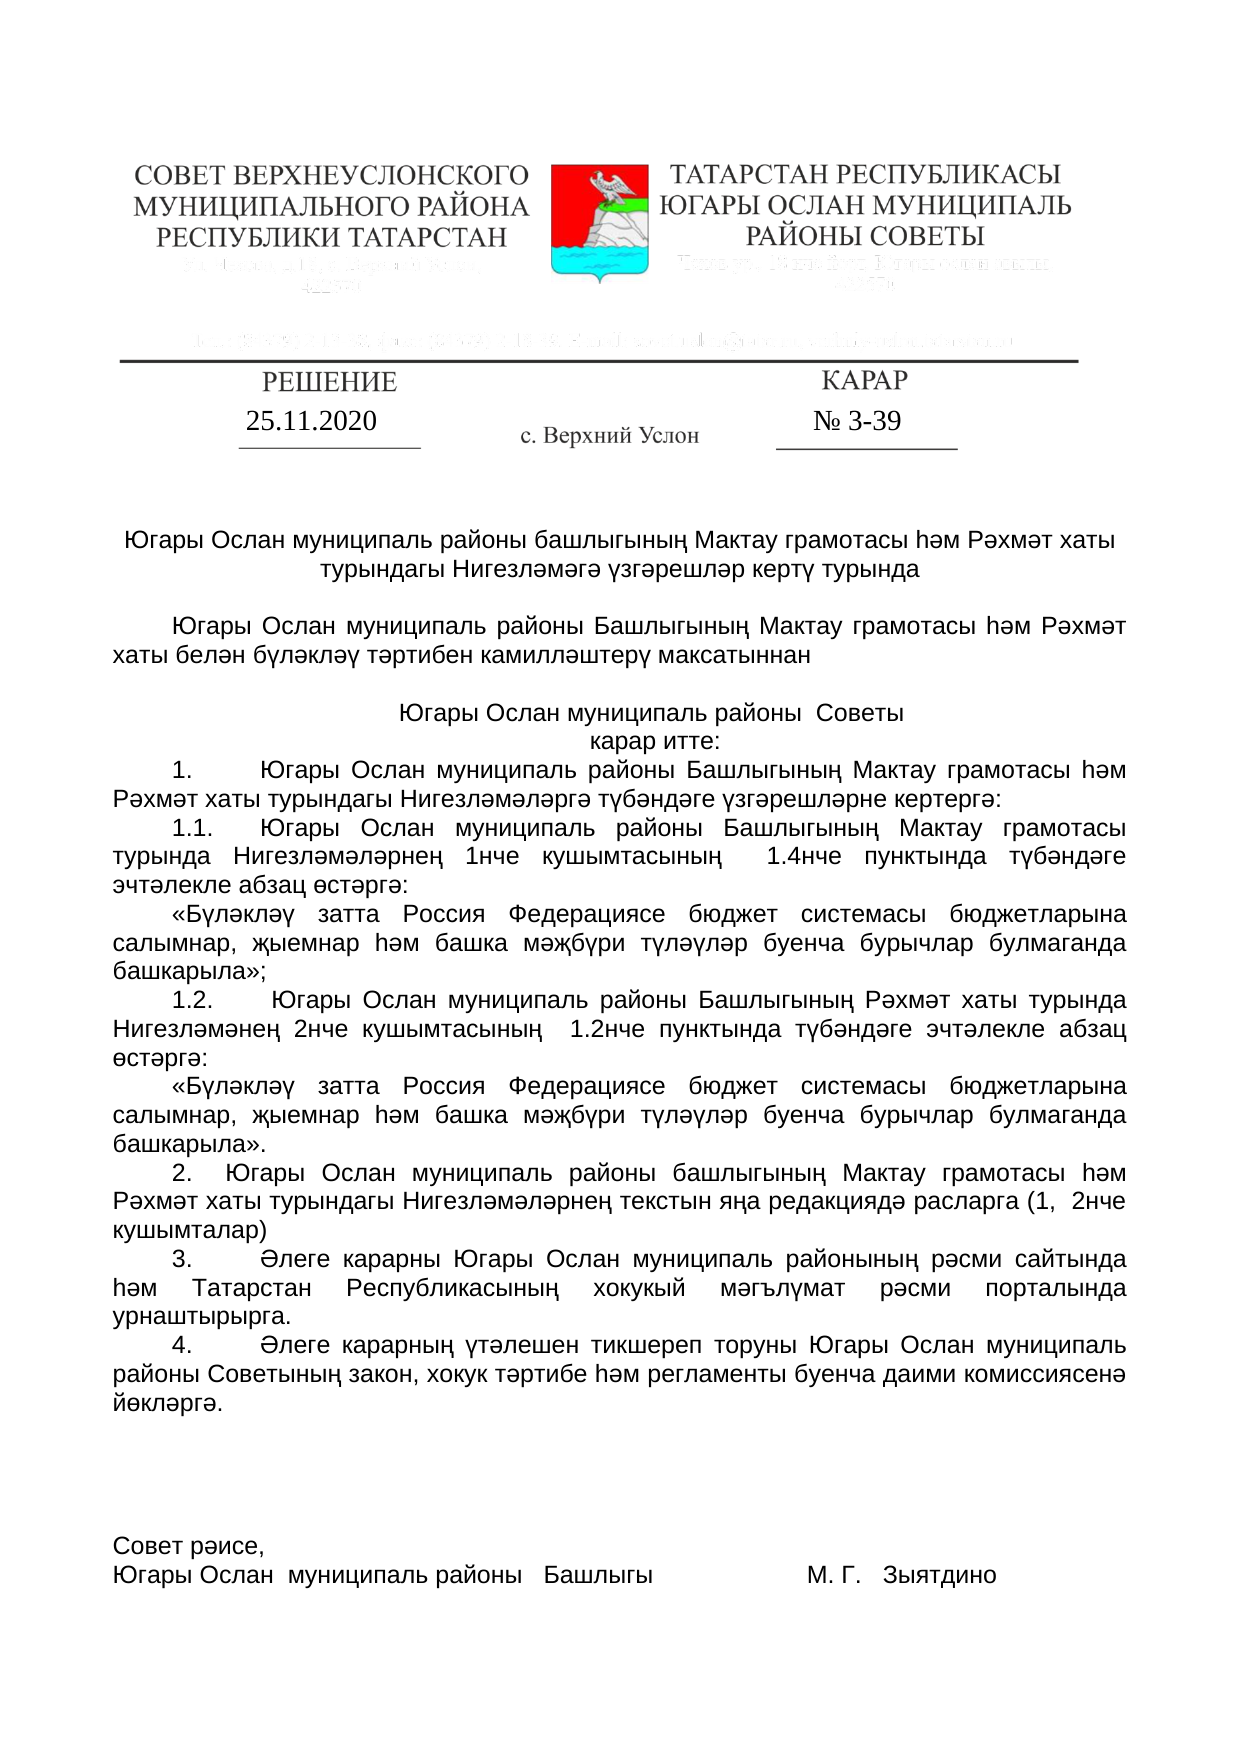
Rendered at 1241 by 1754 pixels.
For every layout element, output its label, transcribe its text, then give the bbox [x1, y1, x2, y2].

text Югары Ослан муниципаль районы Башлыгының Мактау грамотасы һәм Рәхмәт хаты белән бүләкләү тәртибен камилләштерү максатыннан [112, 611, 1128, 669]
list Югары Ослан муниципаль районы Башлыгының Рәхмәт хаты турында Нигезләмәнең 2нче кушымтасының 1.2нче пунктында түбәндәге эчтәлекле абзац өстәргә: [112, 985, 1128, 1071]
list Югары Ослан муниципаль районы Башлыгының Мактау грамотасы турында Нигезләмәләрнең 1нче кушымтасының 1.4нче пунктында түбәндәге эчтәлекле абзац өстәргә: [112, 812, 1128, 899]
text карар итте: [112, 726, 1128, 755]
text Совет рәисе, [112, 1531, 1128, 1560]
list Югары Ослан муниципаль районы Башлыгының Мактау грамотасы һәм Рәхмәт хаты турындагы Нигезләмәләргә түбәндәге үзгәрешләрне кертергә: [112, 755, 1128, 812]
list Әлеге карарны Югары Ослан муниципаль районының рәсми сайтында һәм Татарстан Республикасының хокукый мәгълүмат рәсми порталында урнаштырырга. [112, 1244, 1128, 1330]
text 2. Югары Ослан муниципаль районы башлыгының Мактау грамотасы һәм Рәхмәт хаты турындагы Нигезләмәләрнең текстын яңа редакциядә расларга (1, 2нче кушымталар) [112, 1157, 1128, 1244]
picture [112, 150, 1088, 500]
list «Бүләкләү затта Россия Федерациясе бюджет системасы бюджетларына салымнар, җыемнар һәм башка мәҗбүри түләүләр буенча бурычлар булмаганда башкарыла». [112, 1071, 1128, 1157]
list Әлеге карарның үтәлешен тикшереп торуны Югары Ослан муниципаль районы Советының закон, хокук тәртибе һәм регламенты буенча даими комиссиясенә йөкләргә. [112, 1330, 1128, 1416]
list «Бүләкләү затта Россия Федерациясе бюджет системасы бюджетларына салымнар, җыемнар һәм башка мәҗбүри түләүләр буенча бурычлар булмаганда башкарыла»; [112, 899, 1128, 985]
text Югары Ослан муниципаль районы Башлыгы М. Г. Зыятдино [112, 1560, 1128, 1589]
text Югары Ослан муниципаль районы Советы [112, 697, 1128, 726]
text Югары Ослан муниципаль районы башлыгының Мактау грамотасы һәм Рәхмәт хаты турындагы Нигезләмәгә үзгәрешләр кертү турында [112, 525, 1128, 582]
